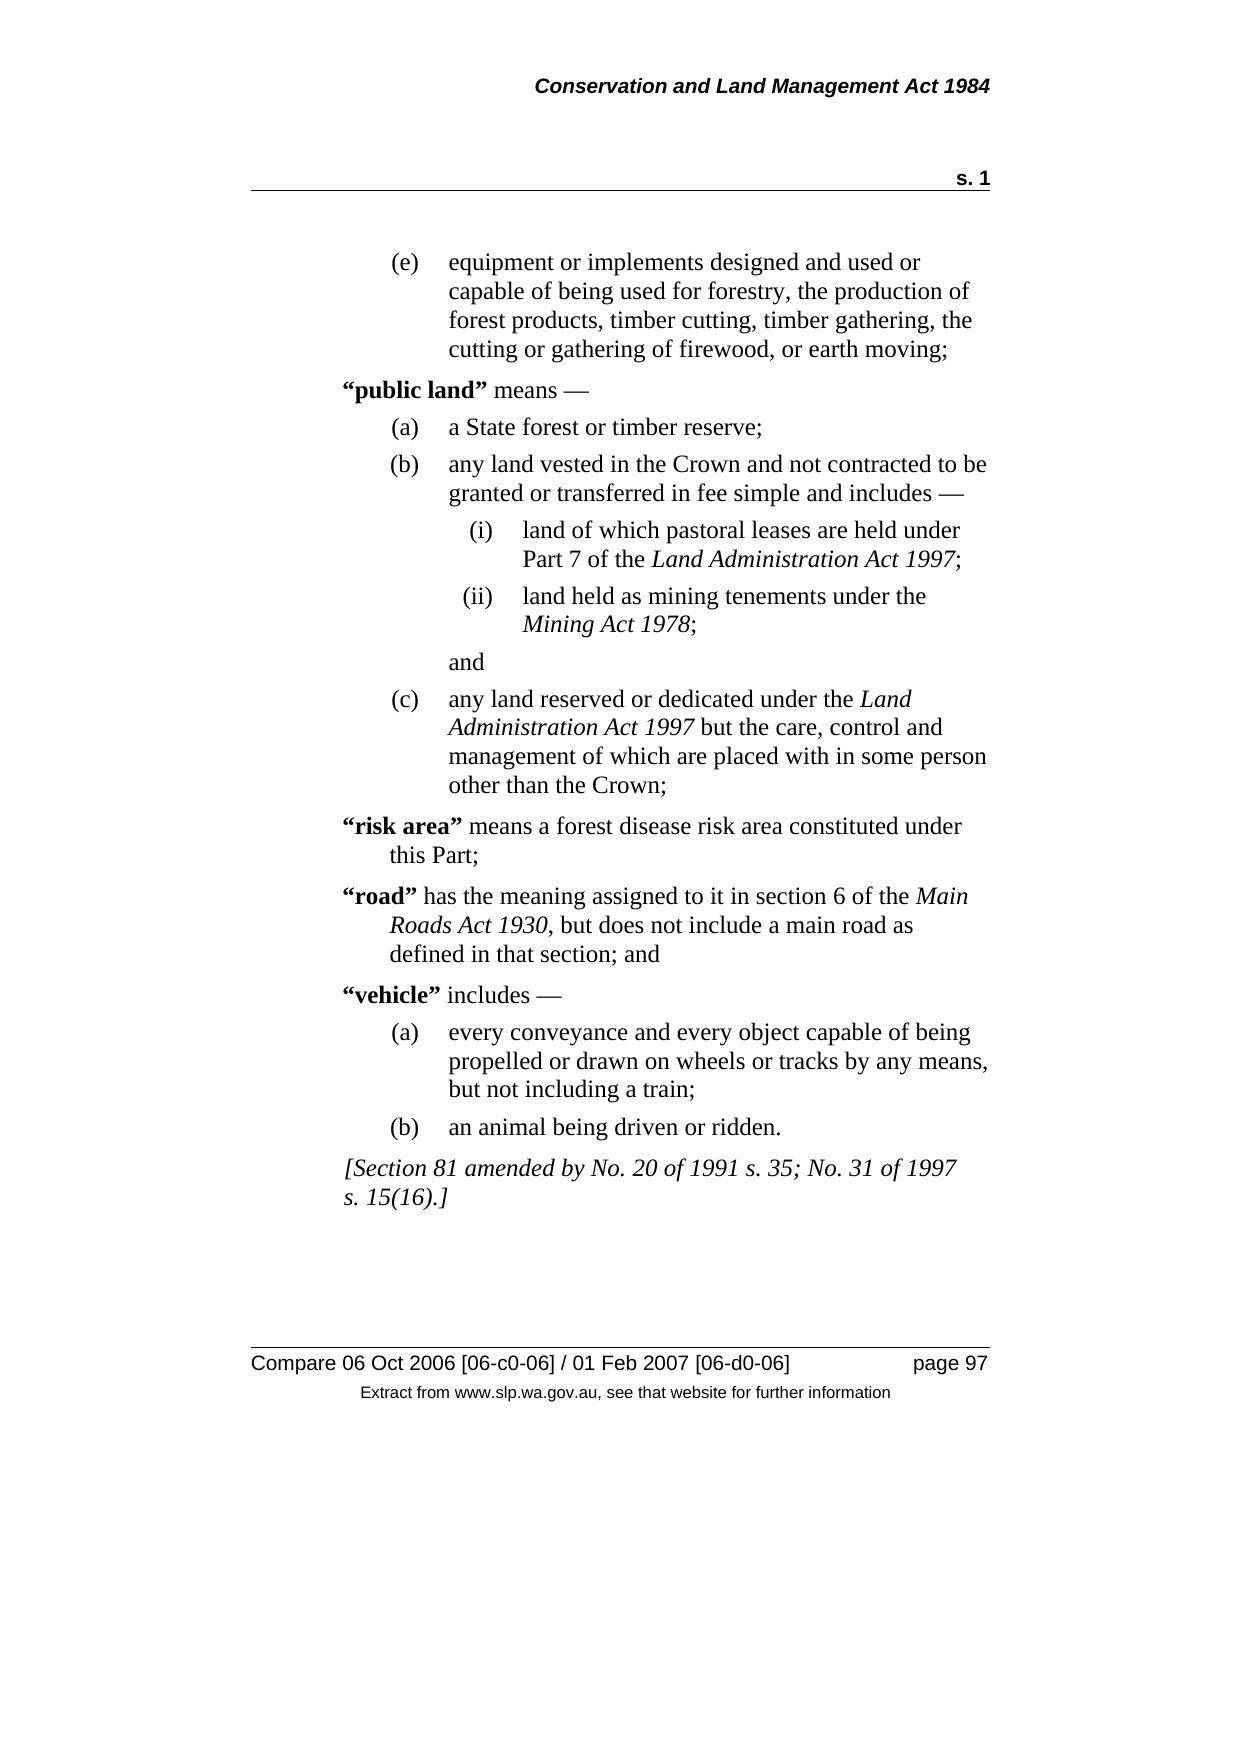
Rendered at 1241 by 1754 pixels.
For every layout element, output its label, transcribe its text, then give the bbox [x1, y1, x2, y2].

text (i) land of which pastoral leases are held under Part 7 of the Land Administration Act 1997; [251, 515, 990, 572]
text [Section 81 amended by No. 20 of 1991 s. 35; No. 31 of 1997 s. 15(16).] [251, 1153, 990, 1210]
text (b) any land vested in the Crown and not contracted to be granted or transferred in fee simple and includes — [251, 449, 990, 507]
text (b) an animal being driven or ridden. [251, 1112, 990, 1140]
text “public land” means — [251, 375, 990, 404]
text and [251, 647, 990, 675]
text (a) a State forest or timber reserve; [251, 412, 990, 441]
text “risk area” means a forest disease risk area constituted under this Part; [251, 811, 990, 869]
text “vehicle” includes — [251, 980, 990, 1009]
text (e) equipment or implements designed and used or capable of being used for forestry, the production of forest products, timber cutting, timber gathering, the cutting or gathering of firewood, or earth moving; [251, 247, 990, 362]
text (a) every conveyance and every object capable of being propelled or drawn on wheels or tracks by any means, but not including a train; [251, 1017, 990, 1103]
text (ii) land held as mining tenements under the Mining Act 1978; [251, 581, 990, 638]
text (c) any land reserved or dedicated under the Land Administration Act 1997 but the care, control and management of which are placed with in some person other than the Crown; [251, 684, 990, 799]
text “road” has the meaning assigned to it in section 6 of the Main Roads Act 1930, but does not include a main road as defined in that section; and [251, 881, 990, 967]
